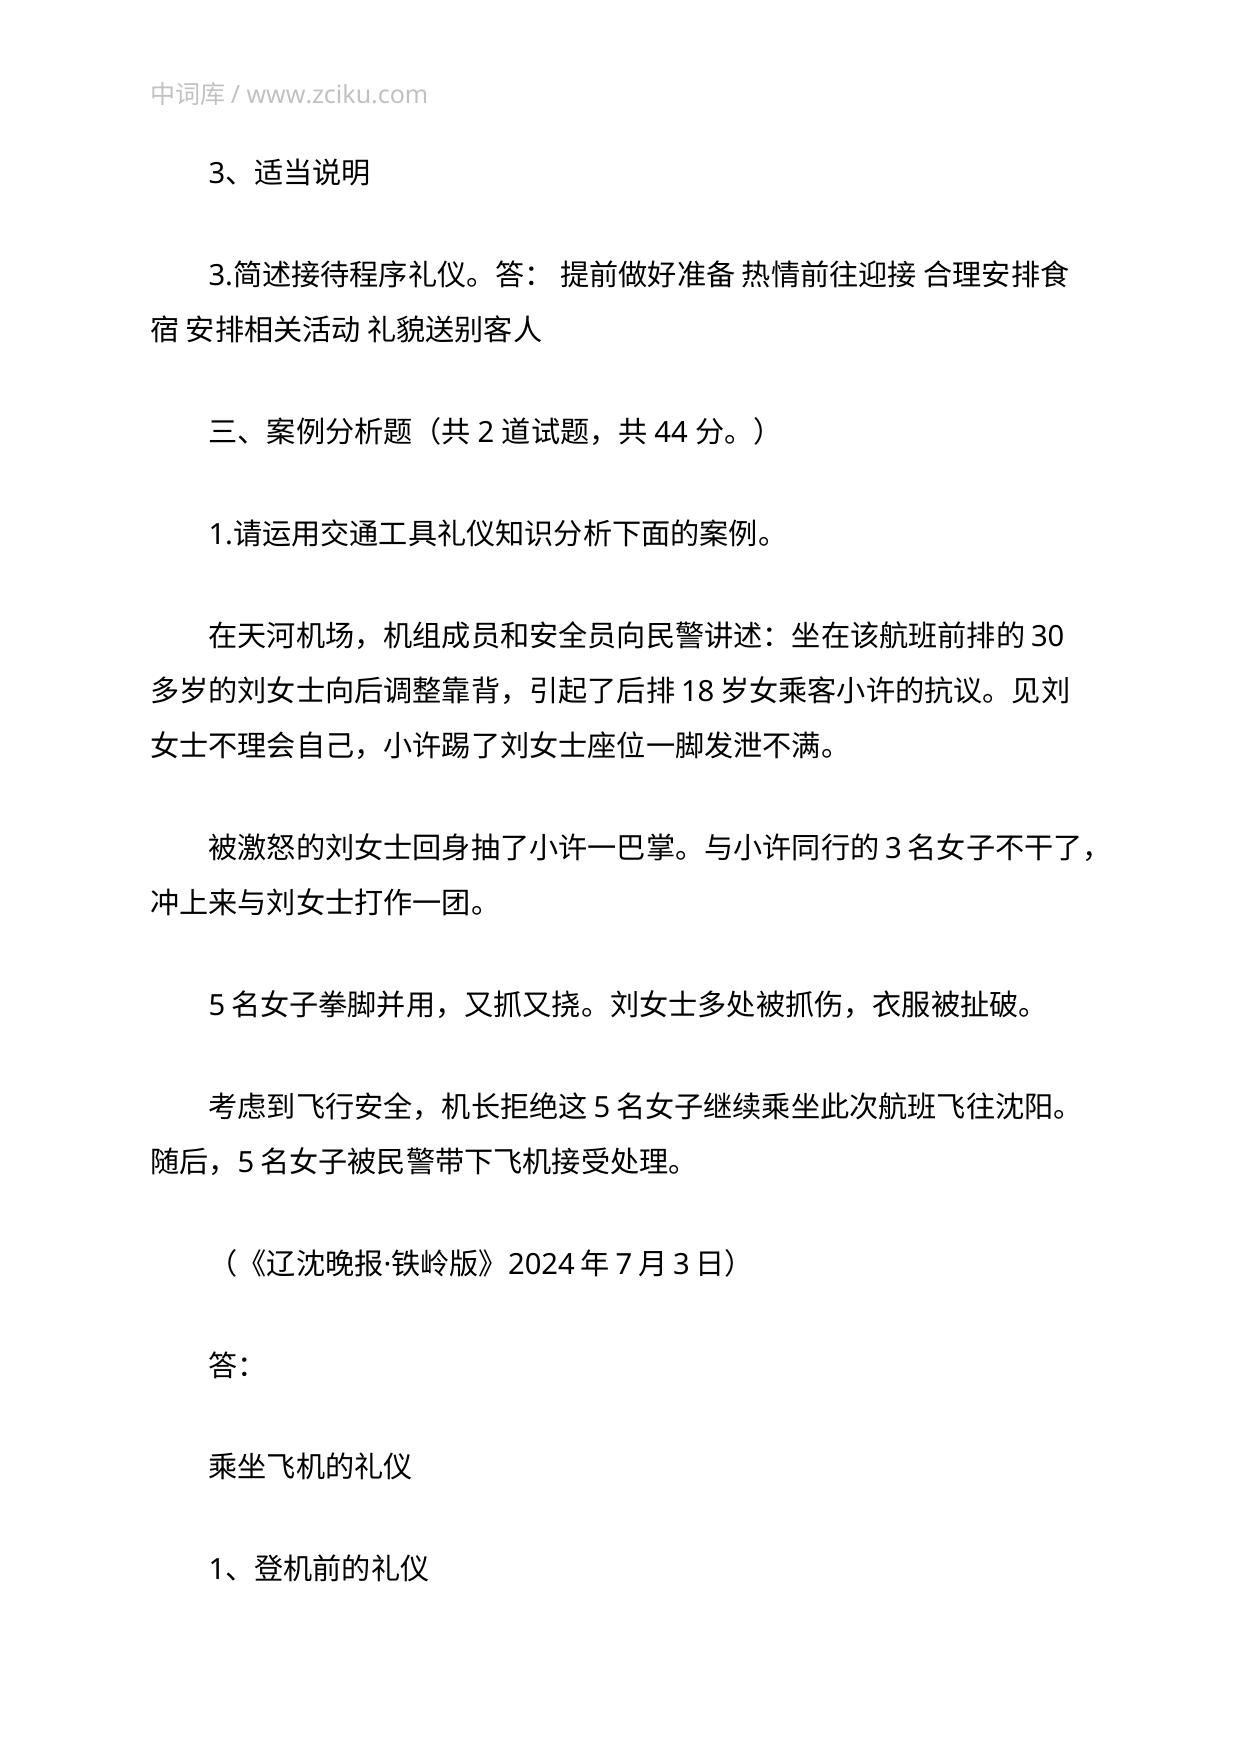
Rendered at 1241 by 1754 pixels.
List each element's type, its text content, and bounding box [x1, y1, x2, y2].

text 答： [150, 1342, 1090, 1384]
text 被激怒的刘女士回身抽了小许一巴掌。与小许同行的3名女子不干了，冲上来与刘女士打作一团。 [150, 824, 1090, 922]
text 1、登机前的礼仪 [150, 1546, 1090, 1588]
text 1.请运用交通工具礼仪知识分析下面的案例。 [150, 511, 1090, 553]
text （《辽沈晚报·铁岭版》2024年7月3日） [150, 1240, 1090, 1283]
text 3.简述接待程序礼仪。答： 提前做好准备 热情前往迎接 合理安排食宿 安排相关活动 礼貌送别客人 [150, 252, 1090, 349]
text 乘坐飞机的礼仪 [150, 1444, 1090, 1486]
text 考虑到飞行安全，机长拒绝这5名女子继续乘坐此次航班飞往沈阳。随后，5名女子被民警带下飞机接受处理。 [150, 1083, 1090, 1181]
text 3、适当说明 [150, 150, 1090, 192]
text 在天河机场，机组成员和安全员向民警讲述：坐在该航班前排的30多岁的刘女士向后调整靠背，引起了后排18岁女乘客小许的抗议。见刘女士不理会自己，小许踢了刘女士座位一脚发泄不满。 [150, 613, 1090, 765]
text 三、案例分析题（共 2 道试题，共 44 分。） [150, 409, 1090, 451]
text 5名女子拳脚并用，又抓又挠。刘女士多处被抓伤，衣服被扯破。 [150, 981, 1090, 1024]
